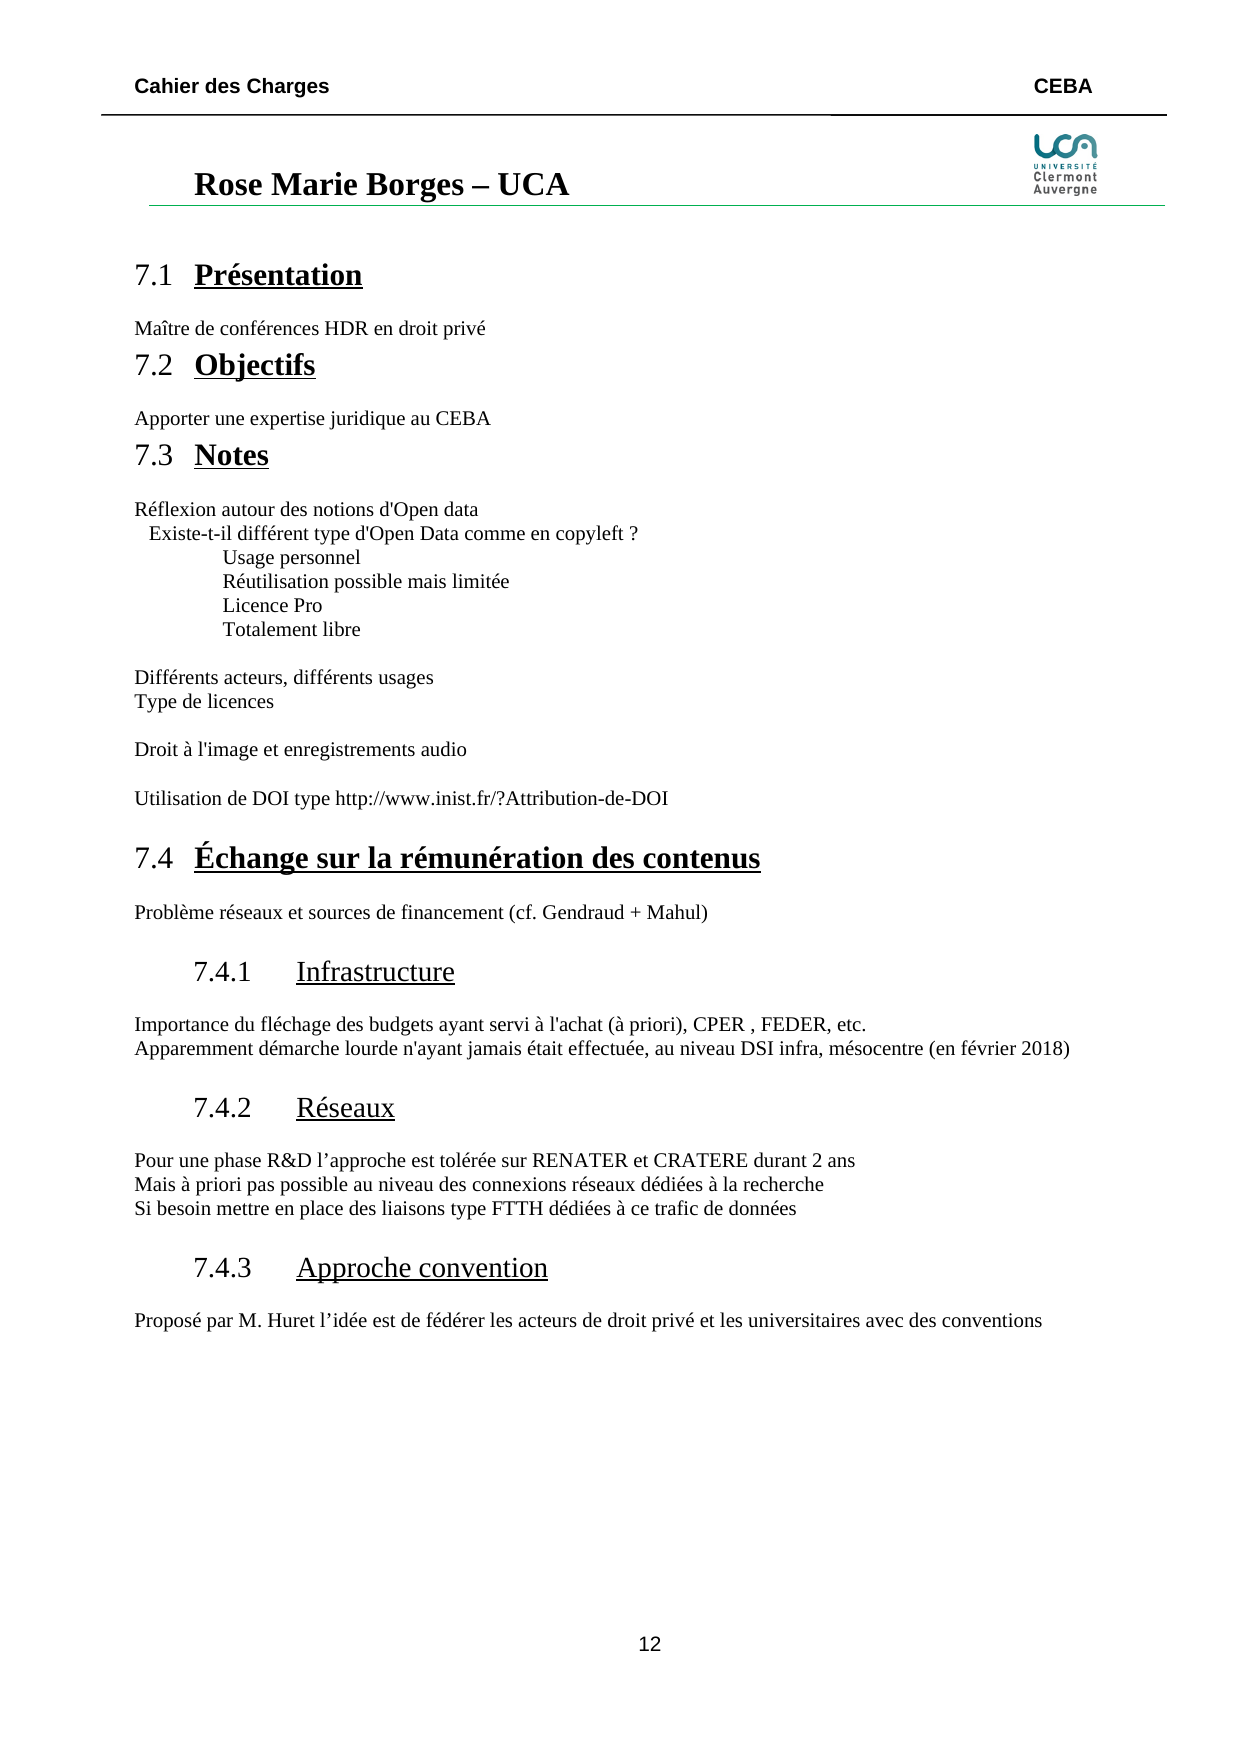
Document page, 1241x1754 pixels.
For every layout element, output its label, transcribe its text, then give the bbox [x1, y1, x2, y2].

subtitle Approche convention [193, 1250, 1165, 1284]
text Apporter une expertise juridique au CEBA [75, 406, 1165, 430]
text Existe-t-il différent type d'Open Data comme en copyleft ? [75, 521, 1165, 545]
text Licence Pro [75, 593, 1165, 617]
text Différents acteurs, différents usages [75, 665, 1165, 689]
text Proposé par M. Huret l’idée est de fédérer les acteurs de droit privé et les universitaires avec des conventions [75, 1308, 1165, 1332]
text Totalement libre [75, 617, 1165, 641]
text Usage personnel [75, 545, 1165, 569]
text Réflexion autour des notions d'Open data [75, 497, 1165, 521]
subtitle Présentation [134, 256, 1165, 292]
text Problème réseaux et sources de financement (cf. Gendraud + Mahul) [75, 900, 1165, 924]
text Maître de conférences HDR en droit privé [75, 316, 1165, 340]
text Apparemment démarche lourde n'ayant jamais était effectuée, au niveau DSI infra, mésocentre (en février 2018) [75, 1036, 1165, 1060]
text Utilisation de DOI type http://www.inist.fr/?Attribution-de-DOI [75, 785, 1165, 809]
subtitle Notes [134, 437, 1165, 473]
text Pour une phase R&D l’approche est tolérée sur RENATER et CRATERE durant 2 ans [75, 1148, 1165, 1172]
text Importance du fléchage des budgets ayant servi à l'achat (à priori), CPER , FEDER, etc. [75, 1012, 1165, 1036]
subtitle Infrastructure [193, 954, 1165, 988]
subtitle Échange sur la rémunération des contenus [134, 840, 1165, 876]
text Si besoin mettre en place des liaisons type FTTH dédiées à ce trafic de données [75, 1196, 1165, 1220]
picture [1033, 134, 1098, 196]
subtitle Rose Marie Borges – UCA [149, 134, 1165, 205]
text Type de licences [75, 689, 1165, 713]
text Mais à priori pas possible au niveau des connexions réseaux dédiées à la recherche [75, 1172, 1165, 1196]
text Réutilisation possible mais limitée [75, 569, 1165, 593]
subtitle Objectifs [134, 346, 1165, 382]
subtitle Réseaux [193, 1090, 1165, 1124]
text Droit à l'image et enregistrements audio [75, 737, 1165, 761]
